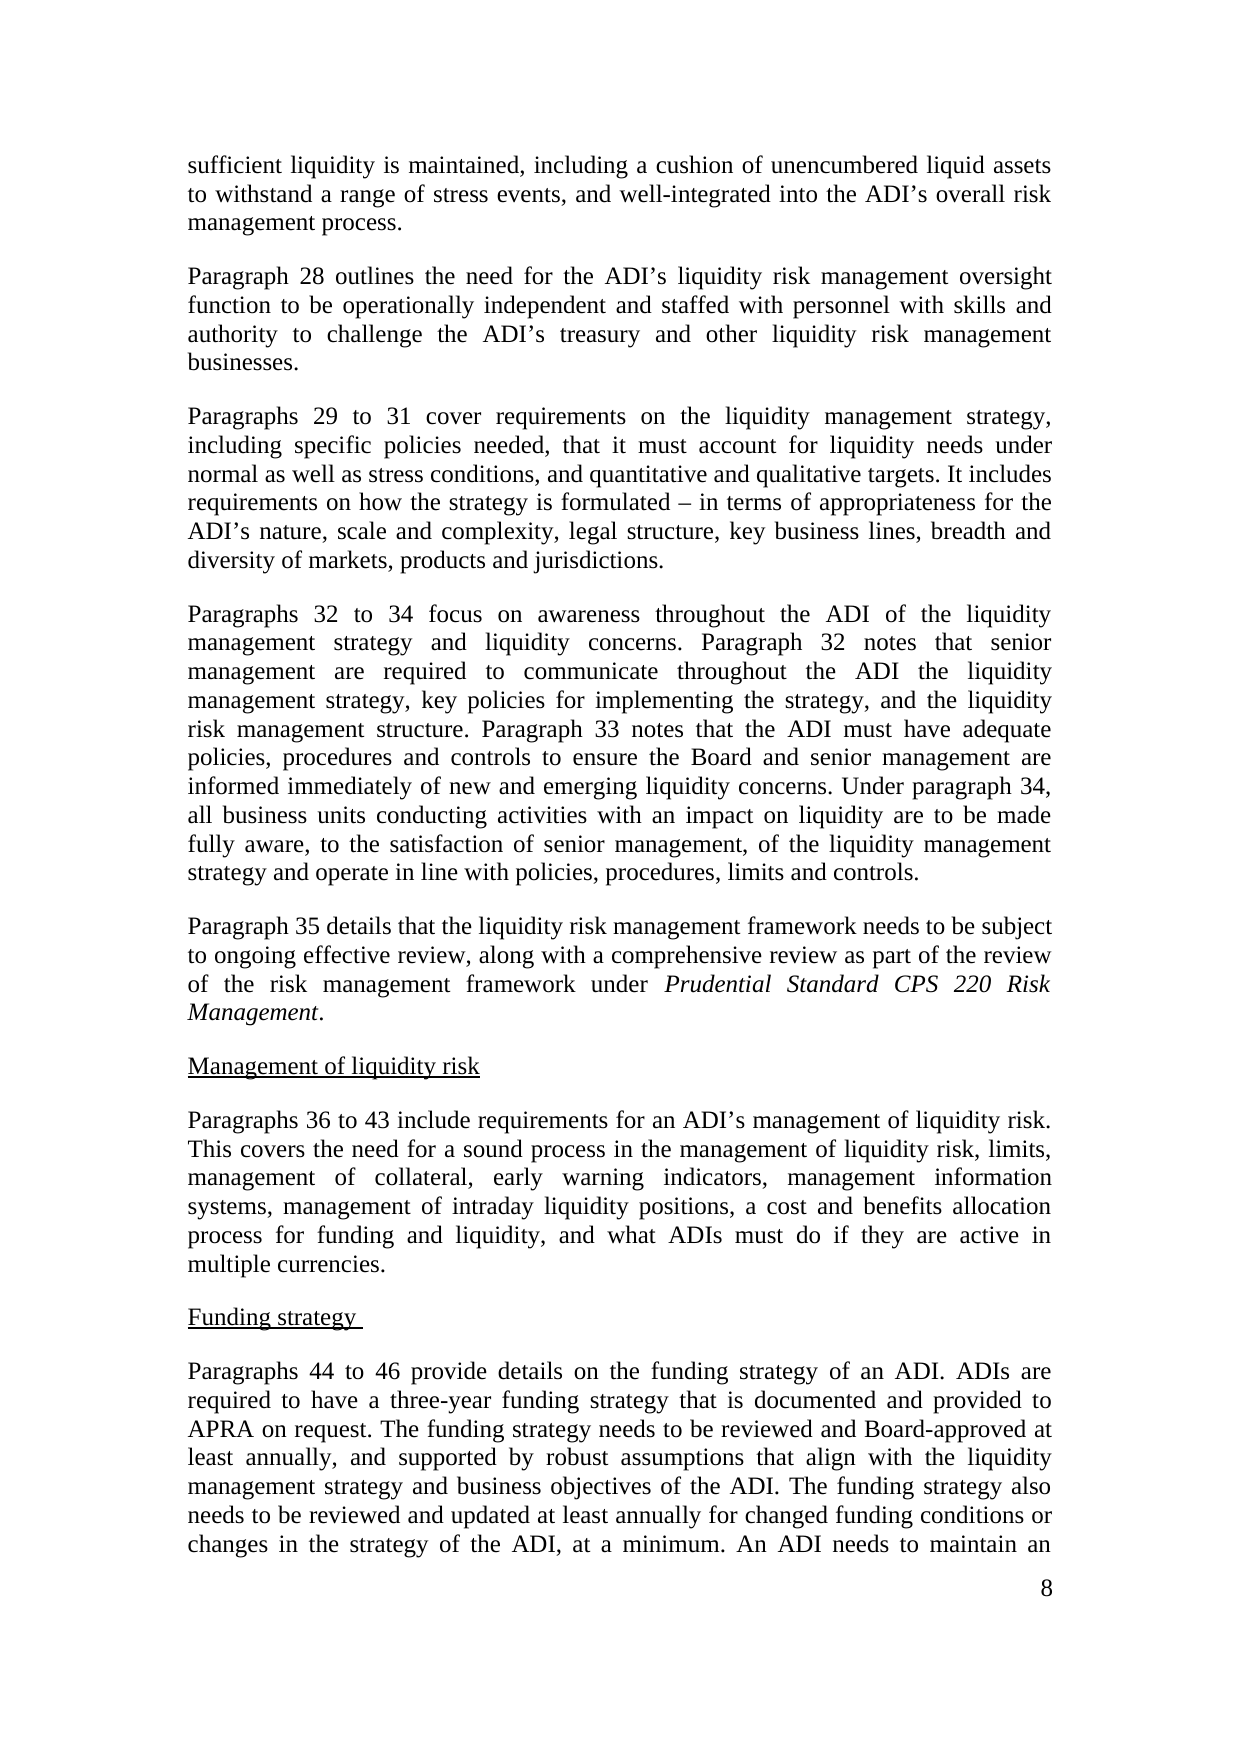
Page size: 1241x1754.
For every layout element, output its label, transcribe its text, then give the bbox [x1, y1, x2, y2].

text Funding strategy [187, 1302, 1053, 1331]
text Paragraphs 29 to 31 cover requirements on the liquidity management strategy, including specific policies needed, that it must account for liquidity needs under normal as well as stress conditions, and quantitative and qualitative targets. It includes requirements on how the strategy is formulated – in terms of appropriateness for the ADI’s nature, scale and complexity, legal structure, key business lines, breadth and diversity of markets, products and jurisdictions. [187, 401, 1053, 574]
text Paragraph 28 outlines the need for the ADI’s liquidity risk management oversight function to be operationally independent and staffed with personnel with skills and authority to challenge the ADI’s treasury and other liquidity risk management businesses. [187, 261, 1053, 376]
text Paragraph 35 details that the liquidity risk management framework needs to be subject to ongoing effective review, along with a comprehensive review as part of the review of the risk management framework under Prudential Standard CPS 220 Risk Management. [187, 911, 1053, 1026]
text Paragraphs 32 to 34 focus on awareness throughout the ADI of the liquidity management strategy and liquidity concerns. Paragraph 32 notes that senior management are required to communicate throughout the ADI the liquidity management strategy, key policies for implementing the strategy, and the liquidity risk management structure. Paragraph 33 notes that the ADI must have adequate policies, procedures and controls to ensure the Board and senior management are informed immediately of new and emerging liquidity concerns. Under paragraph 34, all business units conducting activities with an impact on liquidity are to be made fully aware, to the satisfaction of senior management, of the liquidity management strategy and operate in line with policies, procedures, limits and controls. [187, 599, 1053, 886]
text Paragraphs 36 to 43 include requirements for an ADI’s management of liquidity risk. This covers the need for a sound process in the management of liquidity risk, limits, management of collateral, early warning indicators, management information systems, management of intraday liquidity positions, a cost and benefits allocation process for funding and liquidity, and what ADIs must do if they are active in multiple currencies. [187, 1105, 1053, 1277]
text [187, 1356, 1053, 1557]
text Management of liquidity risk [187, 1051, 1053, 1080]
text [187, 150, 1053, 236]
